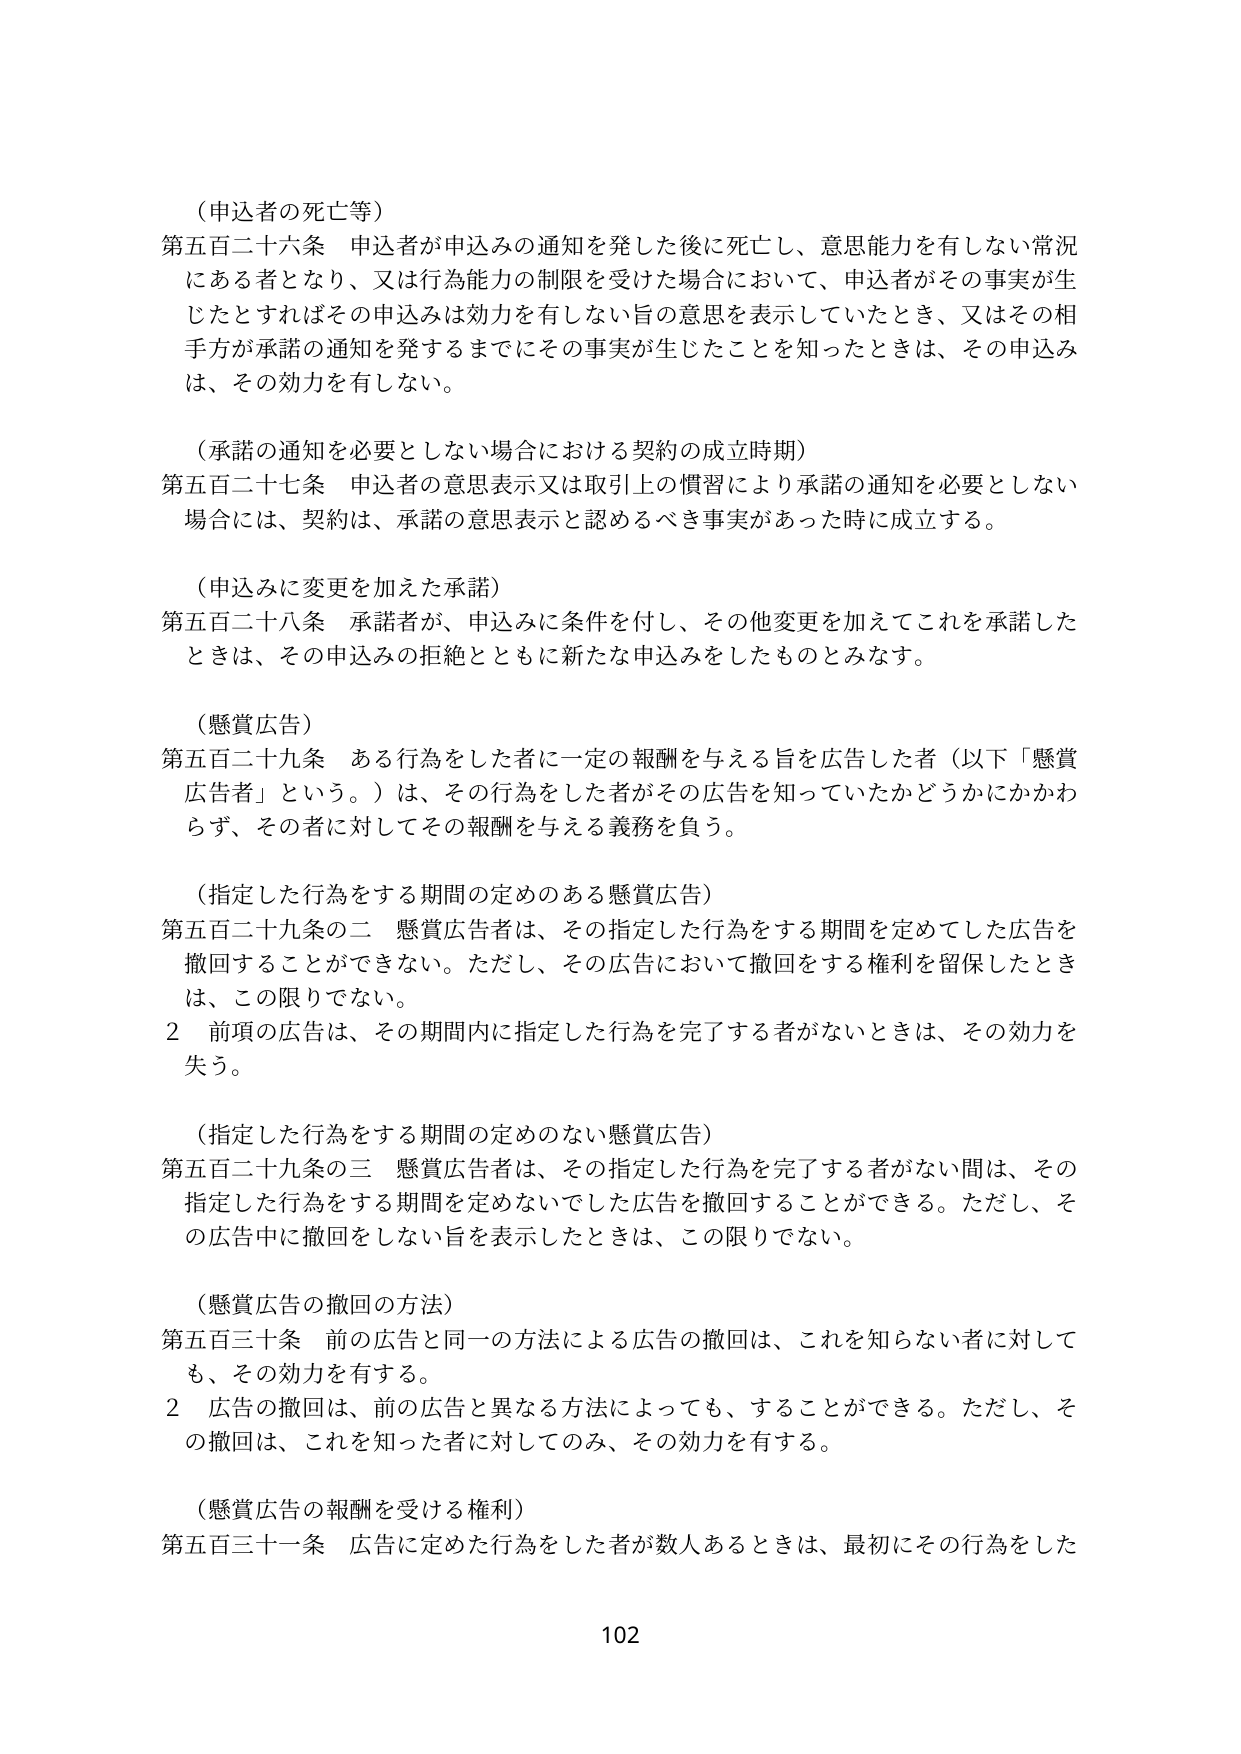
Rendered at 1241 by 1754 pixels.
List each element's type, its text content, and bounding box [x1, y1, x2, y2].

text 第五百二十九条の三 懸賞広告者は、その指定した行為を完了する者がない間は、その指定した行為をする期間を定めないでした広告を撤回することができる。ただし、その広告中に撤回をしない旨を表示したときは、この限りでない。 [161, 1150, 1079, 1253]
text 第五百二十九条 ある行為をした者に一定の報酬を与える旨を広告した者（以下「懸賞広告者」という。）は、その行為をした者がその広告を知っていたかどうかにかかわらず、その者に対してその報酬を与える義務を負う。 [161, 740, 1079, 843]
text （指定した行為をする期間の定めのある懸賞広告） [184, 877, 1079, 911]
text 第五百三十条 前の広告と同一の方法による広告の撤回は、これを知らない者に対しても、その効力を有する。 [161, 1321, 1079, 1389]
text 第五百二十八条 承諾者が、申込みに条件を付し、その他変更を加えてこれを承諾したときは、その申込みの拒絶とともに新たな申込みをしたものとみなす。 [161, 604, 1079, 672]
text （指定した行為をする期間の定めのない懸賞広告） [184, 1116, 1079, 1150]
text （懸賞広告の撤回の方法） [184, 1287, 1079, 1321]
text 第五百二十七条 申込者の意思表示又は取引上の慣習により承諾の通知を必要としない場合には、契約は、承諾の意思表示と認めるべき事実があった時に成立する。 [161, 467, 1079, 535]
text （申込みに変更を加えた承諾） [184, 569, 1079, 604]
text ２ 広告の撤回は、前の広告と異なる方法によっても、することができる。ただし、その撤回は、これを知った者に対してのみ、その効力を有する。 [161, 1389, 1079, 1458]
text （懸賞広告の報酬を受ける権利） [184, 1492, 1079, 1526]
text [161, 1526, 1079, 1560]
text 第五百二十九条の二 懸賞広告者は、その指定した行為をする期間を定めてした広告を撤回することができない。ただし、その広告において撤回をする権利を留保したときは、この限りでない。 [161, 911, 1079, 1014]
text （承諾の通知を必要としない場合における契約の成立時期） [184, 433, 1079, 467]
text 第五百二十六条 申込者が申込みの通知を発した後に死亡し、意思能力を有しない常況にある者となり、又は行為能力の制限を受けた場合において、申込者がその事実が生じたとすればその申込みは効力を有しない旨の意思を表示していたとき、又はその相手方が承諾の通知を発するまでにその事実が生じたことを知ったときは、その申込みは、その効力を有しない。 [161, 228, 1079, 399]
text ２ 前項の広告は、その期間内に指定した行為を完了する者がないときは、その効力を失う。 [161, 1014, 1079, 1082]
text （懸賞広告） [184, 706, 1079, 740]
text （申込者の死亡等） [184, 194, 1079, 228]
